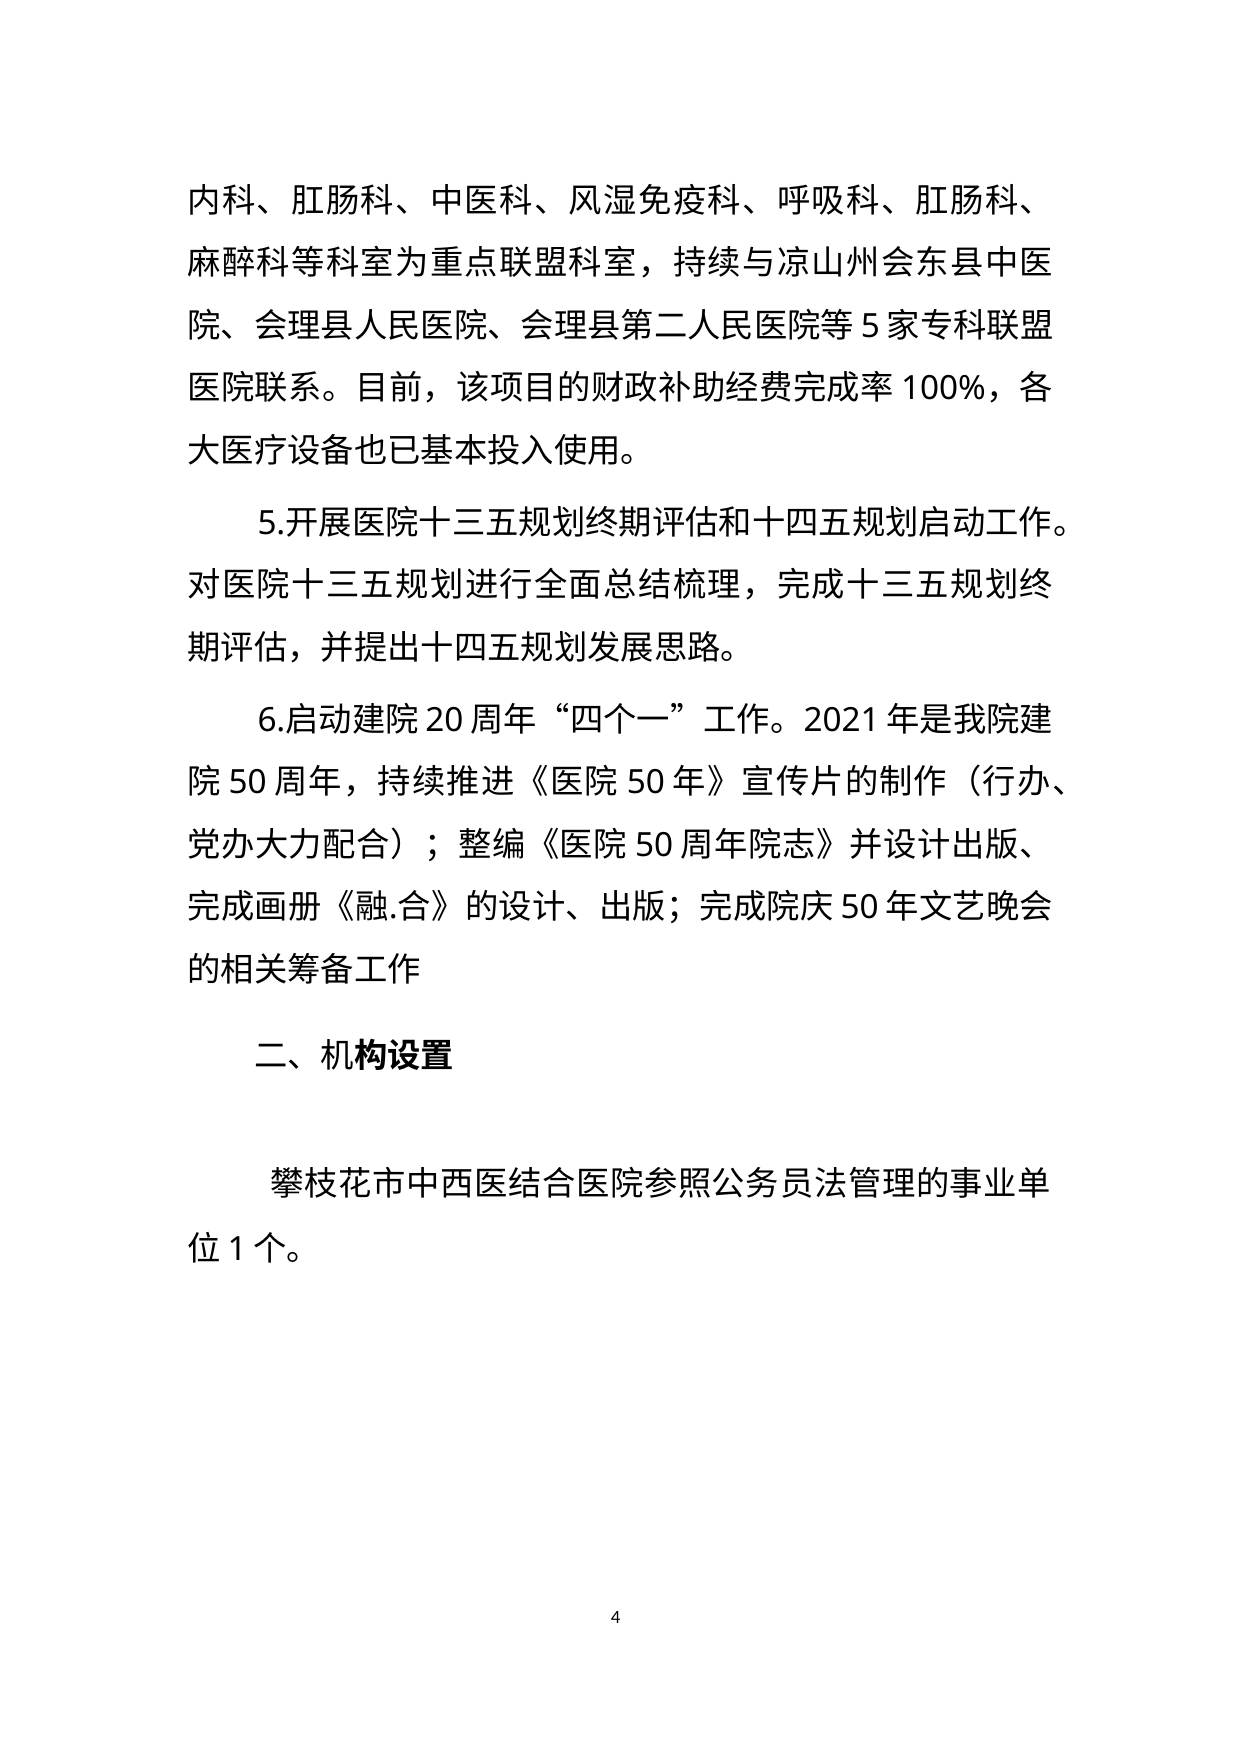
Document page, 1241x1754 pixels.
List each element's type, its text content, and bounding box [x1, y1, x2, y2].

text 6.启动建院20周年“四个一”工作。2021年是我院建院50周年，持续推进《医院50年》宣传片的制作（行办、党办大力配合）；整编《医院50周年院志》并设计出版、完成画册《融.合》的设计、出版；完成院庆50年文艺晚会的相关筹备工作 [187, 681, 1053, 994]
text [187, 162, 1053, 474]
subtitle 二、机构设置 [187, 1021, 1053, 1086]
text 5.开展医院十三五规划终期评估和十四五规划启动工作。对医院十三五规划进行全面总结梳理，完成十三五规划终期评估，并提出十四五规划发展思路。 [187, 484, 1053, 672]
text 攀枝花市中西医结合医院参照公务员法管理的事业单位1个。 [187, 1148, 1053, 1278]
